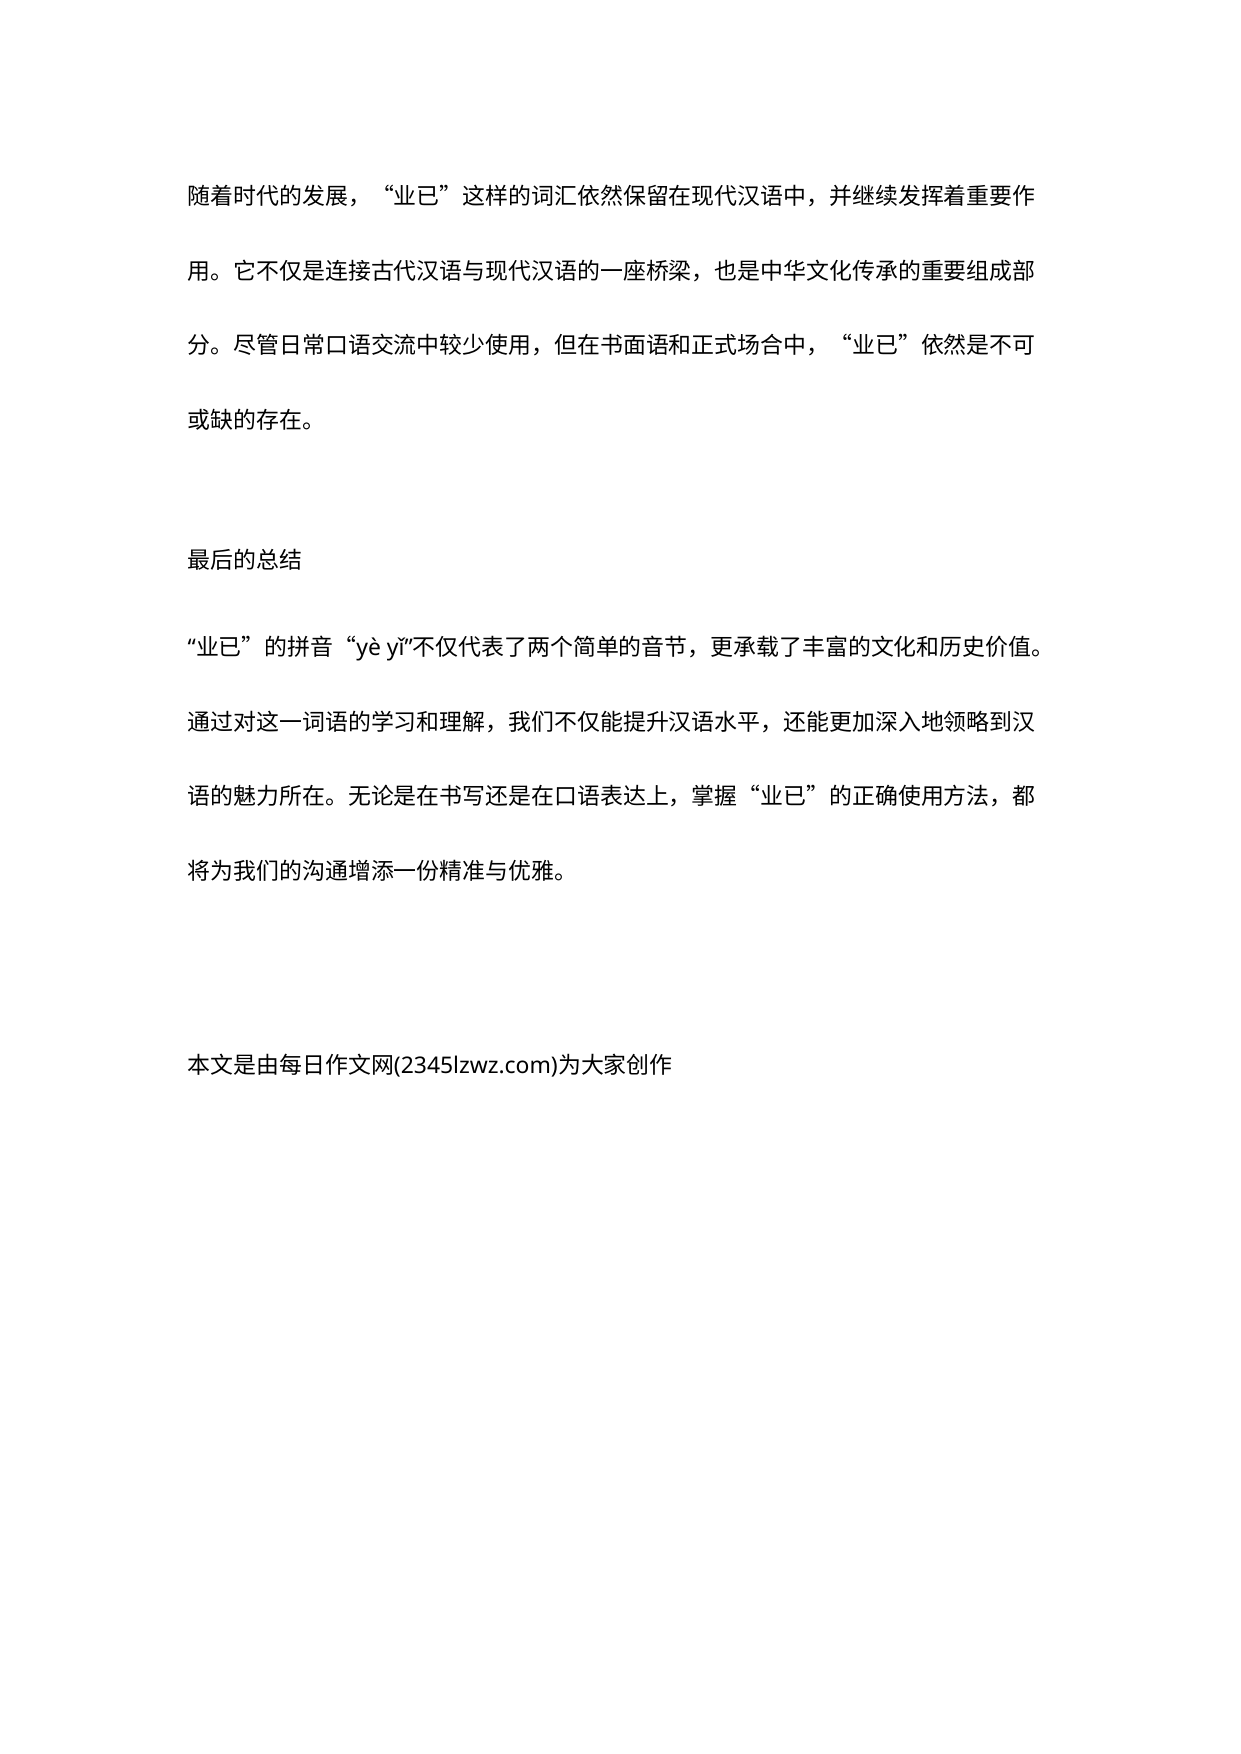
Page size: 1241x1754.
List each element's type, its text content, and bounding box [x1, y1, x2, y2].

text 最后的总结 [187, 526, 1053, 591]
text “业已”的拼音“yè yǐ”不仅代表了两个简单的音节，更承载了丰富的文化和历史价值。通过对这一词语的学习和理解，我们不仅能提升汉语水平，还能更加深入地领略到汉语的魅力所在。无论是在书写还是在口语表达上，掌握“业已”的正确使用方法，都将为我们的沟通增添一份精准与优雅。 [187, 613, 1053, 902]
text 随着时代的发展，“业已”这样的词汇依然保留在现代汉语中，并继续发挥着重要作用。它不仅是连接古代汉语与现代汉语的一座桥梁，也是中华文化传承的重要组成部分。尽管日常口语交流中较少使用，但在书面语和正式场合中，“业已”依然是不可或缺的存在。 [187, 162, 1053, 451]
text 本文是由每日作文网(2345lzwz.com)为大家创作 [187, 1031, 1053, 1096]
